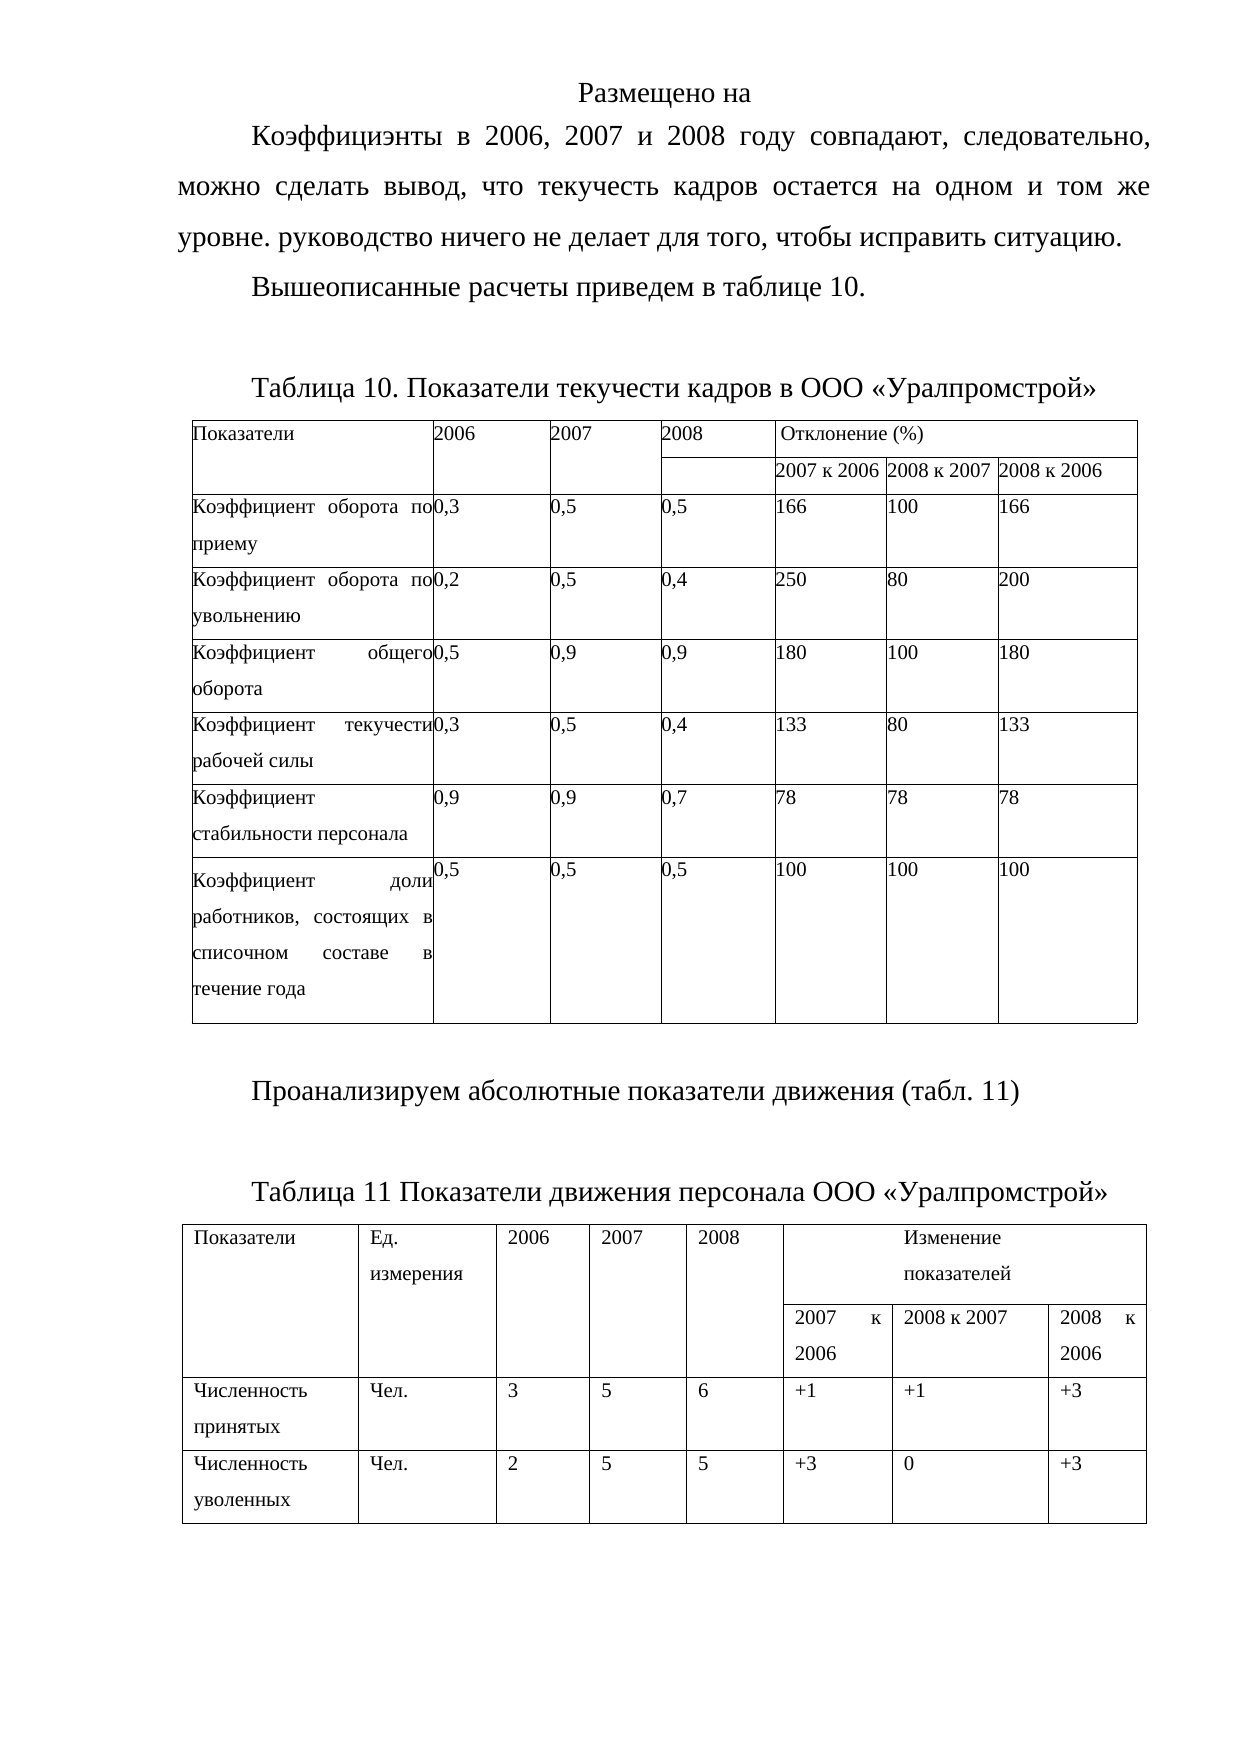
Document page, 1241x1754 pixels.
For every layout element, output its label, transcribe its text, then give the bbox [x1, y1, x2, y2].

table_cell 166 [999, 495, 1137, 566]
table_cell 0,5 [662, 858, 775, 1022]
table_cell 0,5 [434, 858, 550, 1022]
table_cell 0,5 [551, 713, 661, 784]
table_header Показатели [183, 1225, 358, 1304]
table_cell +1 [784, 1378, 892, 1450]
table_cell Коэффициент доли работников, состоящих в списочном составе в течение года [193, 858, 433, 1022]
table_cell 5 [590, 1378, 686, 1450]
table_cell 0 [893, 1451, 1048, 1523]
table_cell 0,9 [662, 640, 775, 712]
table_cell +1 [893, 1378, 1048, 1450]
table_cell Чел. [359, 1451, 496, 1523]
table_cell 5 [687, 1451, 783, 1523]
table_cell 166 [776, 495, 886, 566]
table_cell [590, 1304, 686, 1377]
table_header 2006 [497, 1225, 589, 1304]
table_cell 0,5 [551, 495, 661, 566]
table_cell 6 [687, 1378, 783, 1450]
table_cell 2007 к 2006 [776, 458, 886, 494]
table_cell [662, 458, 775, 494]
table_cell +3 [1049, 1378, 1146, 1450]
table_header Ед. измерения [359, 1225, 496, 1304]
table_cell 0,3 [434, 495, 550, 566]
text Проанализируем абсолютные показатели движения (табл. 11) [177, 1073, 1152, 1107]
table_cell 2 [497, 1451, 589, 1523]
table_cell [359, 1304, 496, 1377]
table_header 2006 [434, 421, 550, 494]
table_cell 2008 к 2006 [1049, 1305, 1146, 1377]
table_cell 0,4 [662, 713, 775, 784]
table_cell 78 [887, 785, 998, 857]
table_cell 0,9 [551, 785, 661, 857]
table_cell 250 [776, 568, 886, 639]
table_cell 0,3 [434, 713, 550, 784]
table_cell Коэффициент оборота по приему [193, 495, 433, 566]
table_cell 2008 к 2007 [893, 1305, 1048, 1377]
table_cell Чел. [359, 1378, 496, 1450]
table_cell 133 [776, 713, 886, 784]
table_cell 0,9 [434, 785, 550, 857]
table_cell Коэффициент стабильности персонала [193, 785, 433, 857]
table_cell 100 [999, 858, 1137, 1022]
table_cell 3 [497, 1378, 589, 1450]
table_header [784, 1225, 892, 1304]
table_cell Численность уволенных [183, 1451, 358, 1523]
table_cell 100 [776, 858, 886, 1022]
table_cell Коэффициент общего оборота [193, 640, 433, 712]
table_cell 2008 к 2006 [999, 458, 1137, 494]
table_cell [497, 1304, 589, 1377]
table_header Показатели [193, 421, 433, 494]
table_cell +3 [784, 1451, 892, 1523]
table_cell 0,5 [551, 568, 661, 639]
table_cell 2008 к 2007 [887, 458, 998, 494]
text Вышеописанные расчеты приведем в таблице 10. [177, 269, 1152, 303]
table_cell 0,4 [662, 568, 775, 639]
table_cell 100 [887, 858, 998, 1022]
text Таблица 11 Показатели движения персонала ООО «Уралпромстрой» [177, 1174, 1152, 1207]
table_cell 80 [887, 713, 998, 784]
table_cell 0,5 [662, 495, 775, 566]
table_cell 78 [776, 785, 886, 857]
table_cell +3 [1049, 1451, 1146, 1523]
table_cell 2007 к 2006 [784, 1305, 892, 1377]
table_header 2007 [551, 421, 661, 494]
table_cell [183, 1304, 358, 1377]
table_cell [687, 1304, 783, 1377]
table_header 2008 [687, 1225, 783, 1304]
text Коэффициэнты в 2006, 2007 и 2008 году совпадают, следовательно, можно сделать вывод, что текучесть кадров остается на одном и том же уровне. руководство ничего не делает для того, чтобы исправить ситуацию. [177, 118, 1152, 252]
table_header 2007 [590, 1225, 686, 1304]
text Таблица 10. Показатели текучести кадров в ООО «Уралпромстрой» [177, 370, 1152, 403]
table_cell 5 [590, 1451, 686, 1523]
table_cell 100 [887, 640, 998, 712]
table_cell 0,5 [551, 858, 661, 1022]
table_cell 0,5 [434, 640, 550, 712]
table_cell 78 [999, 785, 1137, 857]
table_cell 133 [999, 713, 1137, 784]
table_cell 200 [999, 568, 1137, 639]
table_header 2008 [662, 421, 775, 457]
table_header [1049, 1225, 1146, 1304]
table_cell 80 [887, 568, 998, 639]
table_cell 180 [776, 640, 886, 712]
table_cell 0,7 [662, 785, 775, 857]
table_cell 180 [999, 640, 1137, 712]
table_cell 0,2 [434, 568, 550, 639]
table_header Изменение показателей [892, 1225, 1048, 1304]
table_cell 0,9 [551, 640, 661, 712]
table_cell Численность принятых [183, 1378, 358, 1450]
table_header Отклонение (%) [776, 421, 1137, 457]
table_cell 100 [887, 495, 998, 566]
table_cell Коэффициент оборота по увольнению [193, 568, 433, 639]
table_cell Коэффициент текучести рабочей силы [193, 713, 433, 784]
